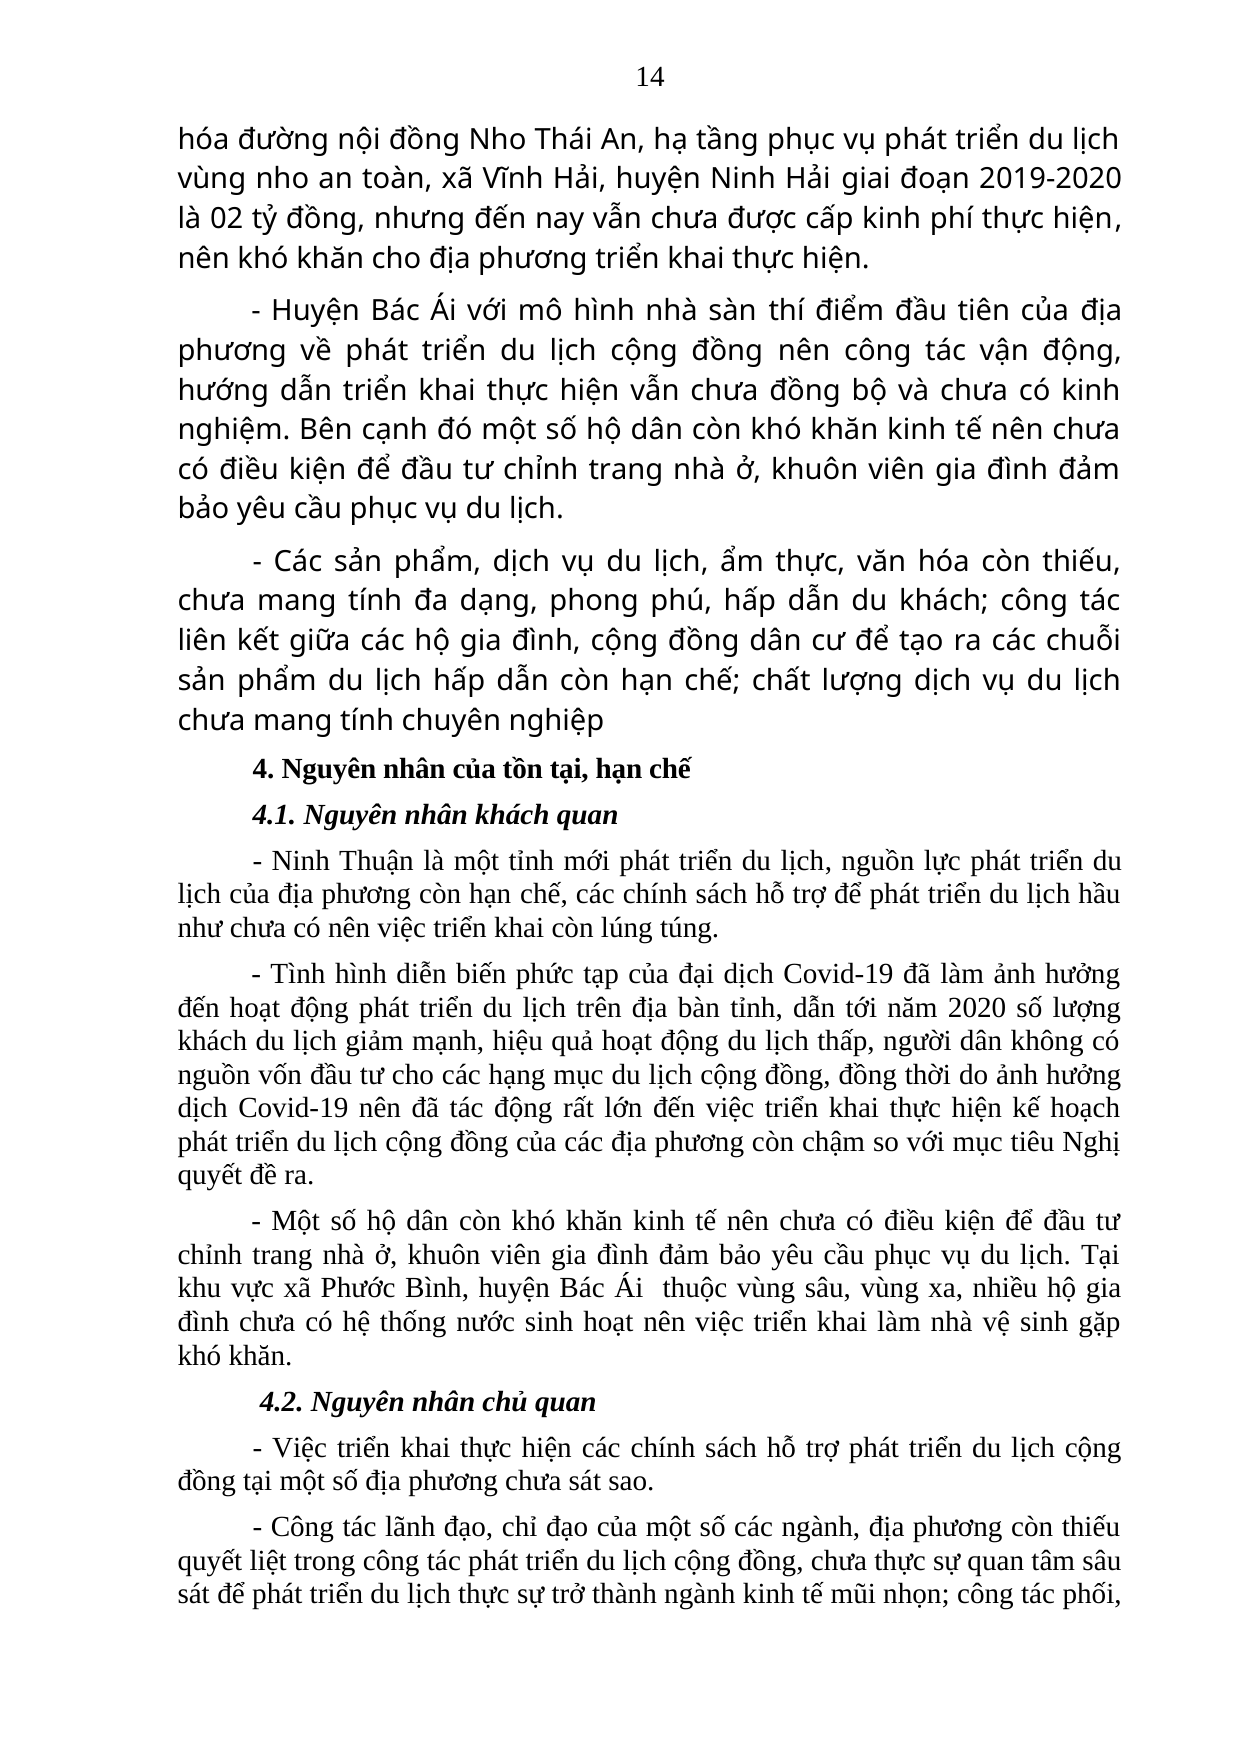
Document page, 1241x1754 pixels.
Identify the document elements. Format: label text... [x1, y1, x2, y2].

text 4. Nguyên nhân của tồn tại, hạn chế [177, 751, 1122, 784]
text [177, 1509, 1122, 1610]
text - Ninh Thuận là một tỉnh mới phát triển du lịch, nguồn lực phát triển du lịch của địa phương còn hạn chế, các chính sách hỗ trợ để phát triển du lịch hầu như chưa có nên việc triển khai còn lúng túng. [177, 843, 1122, 944]
text - Huyện Bác Ái với mô hình nhà sàn thí điểm đầu tiên của địa phương về phát triển du lịch cộng đồng nên công tác vận động, hướng dẫn triển khai thực hiện vẫn chưa đồng bộ và chưa có kinh nghiệm. Bên cạnh đó một số hộ dân còn khó khăn kinh tế nên chưa có điều kiện để đầu tư chỉnh trang nhà ở, khuôn viên gia đình đảm bảo yêu cầu phục vụ du lịch. [177, 289, 1122, 527]
text 4.2. Nguyên nhân chủ quan [177, 1384, 1122, 1417]
text - Tình hình diễn biến phức tạp của đại dịch Covid-19 đã làm ảnh hưởng đến hoạt động phát triển du lịch trên địa bàn tỉnh, dẫn tới năm 2020 số lượng khách du lịch giảm mạnh, hiệu quả hoạt động du lịch thấp, người dân không có nguồn vốn đầu tư cho các hạng mục du lịch cộng đồng, đồng thời do ảnh hưởng dịch Covid-19 nên đã tác động rất lớn đến việc triển khai thực hiện kế hoạch phát triển du lịch cộng đồng của các địa phương còn chậm so với mục tiêu Nghị quyết đề ra. [177, 956, 1122, 1191]
text - Một số hộ dân còn khó khăn kinh tế nên chưa có điều kiện để đầu tư chỉnh trang nhà ở, khuôn viên gia đình đảm bảo yêu cầu phục vụ du lịch. Tại khu vực xã Phước Bình, huyện Bác Ái thuộc vùng sâu, vùng xa, nhiều hộ gia đình chưa có hệ thống nước sinh hoạt nên việc triển khai làm nhà vệ sinh gặp khó khăn. [177, 1203, 1122, 1371]
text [177, 118, 1122, 277]
text - Các sản phẩm, dịch vụ du lịch, ẩm thực, văn hóa còn thiếu, chưa mang tính đa dạng, phong phú, hấp dẫn du khách; công tác liên kết giữa các hộ gia đình, cộng đồng dân cư để tạo ra các chuỗi sản phẩm du lịch hấp dẫn còn hạn chế; chất lượng dịch vụ du lịch chưa mang tính chuyên nghiệp [177, 540, 1122, 738]
text 4.1. Nguyên nhân khách quan [177, 797, 1122, 831]
text - Việc triển khai thực hiện các chính sách hỗ trợ phát triển du lịch cộng đồng tại một số địa phương chưa sát sao. [177, 1430, 1122, 1497]
